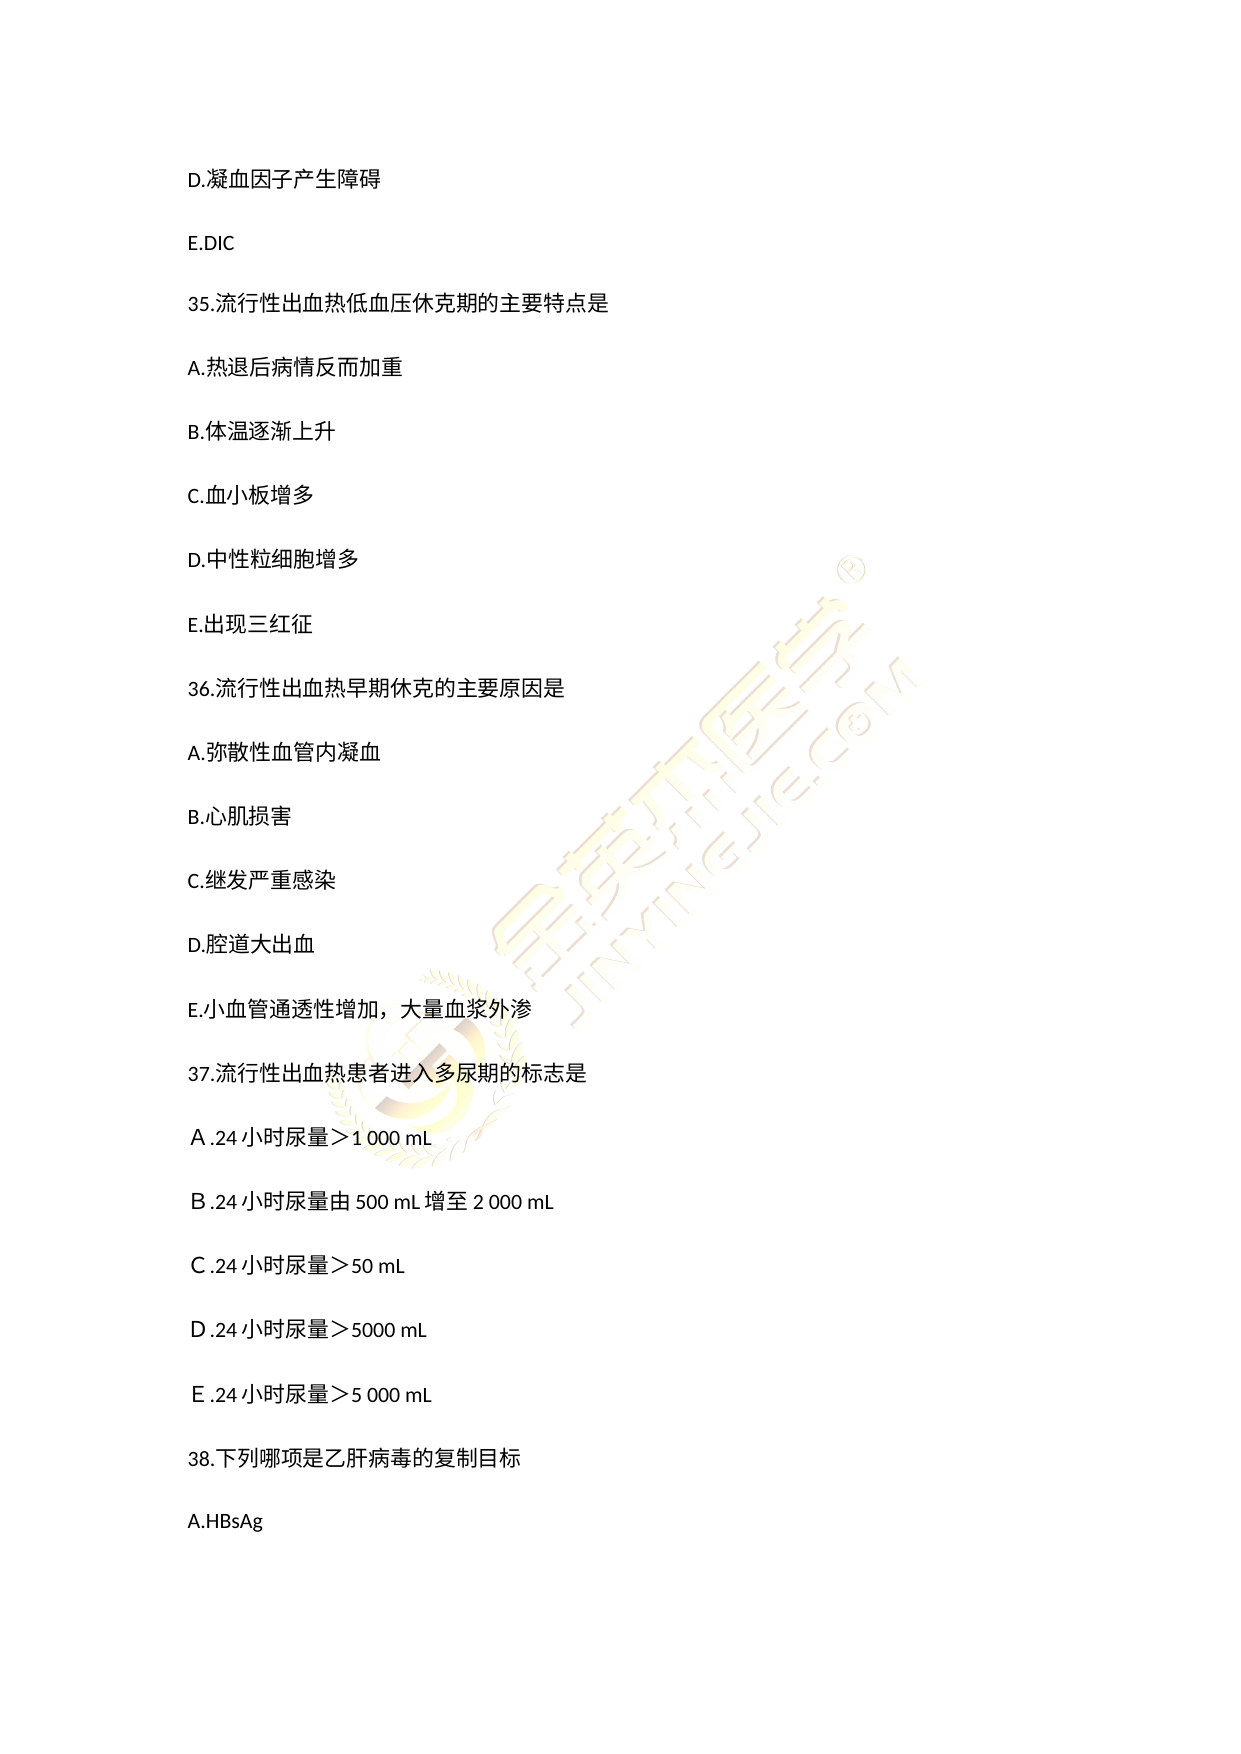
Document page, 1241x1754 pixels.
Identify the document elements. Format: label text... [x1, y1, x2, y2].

text D.中性粒细胞增多 [187, 542, 1053, 574]
text A.HBsAg [187, 1504, 1053, 1537]
text A.热退后病情反而加重 [187, 349, 1053, 382]
text Ｂ.24小时尿量由500 mL增至2 000 mL [187, 1184, 1053, 1216]
text 36.流行性出血热早期休克的主要原因是 [187, 670, 1053, 703]
text E.DIC [187, 226, 1053, 259]
text C.血小板增多 [187, 478, 1053, 510]
text 37.流行性出血热患者进入多尿期的标志是 [187, 1055, 1053, 1088]
text Ａ.24小时尿量＞1 000 mL [187, 1119, 1053, 1152]
text Ｅ.24小时尿量＞5 000 mL [187, 1376, 1053, 1409]
text D.腔道大出血 [187, 927, 1053, 959]
text E.出现三红征 [187, 606, 1053, 639]
text B.心肌损害 [187, 799, 1053, 831]
text D.凝血因子产生障碍 [187, 162, 1053, 194]
text Ｄ.24小时尿量＞5000 mL [187, 1312, 1053, 1344]
text A.弥散性血管内凝血 [187, 734, 1053, 767]
text 38.下列哪项是乙肝病毒的复制目标 [187, 1440, 1053, 1473]
text C.继发严重感染 [187, 863, 1053, 895]
text Ｃ.24小时尿量＞50 mL [187, 1248, 1053, 1280]
text 35.流行性出血热低血压休克期的主要特点是 [187, 285, 1053, 318]
text E.小血管通透性增加，大量血浆外渗 [187, 991, 1053, 1024]
text B.体温逐渐上升 [187, 414, 1053, 446]
